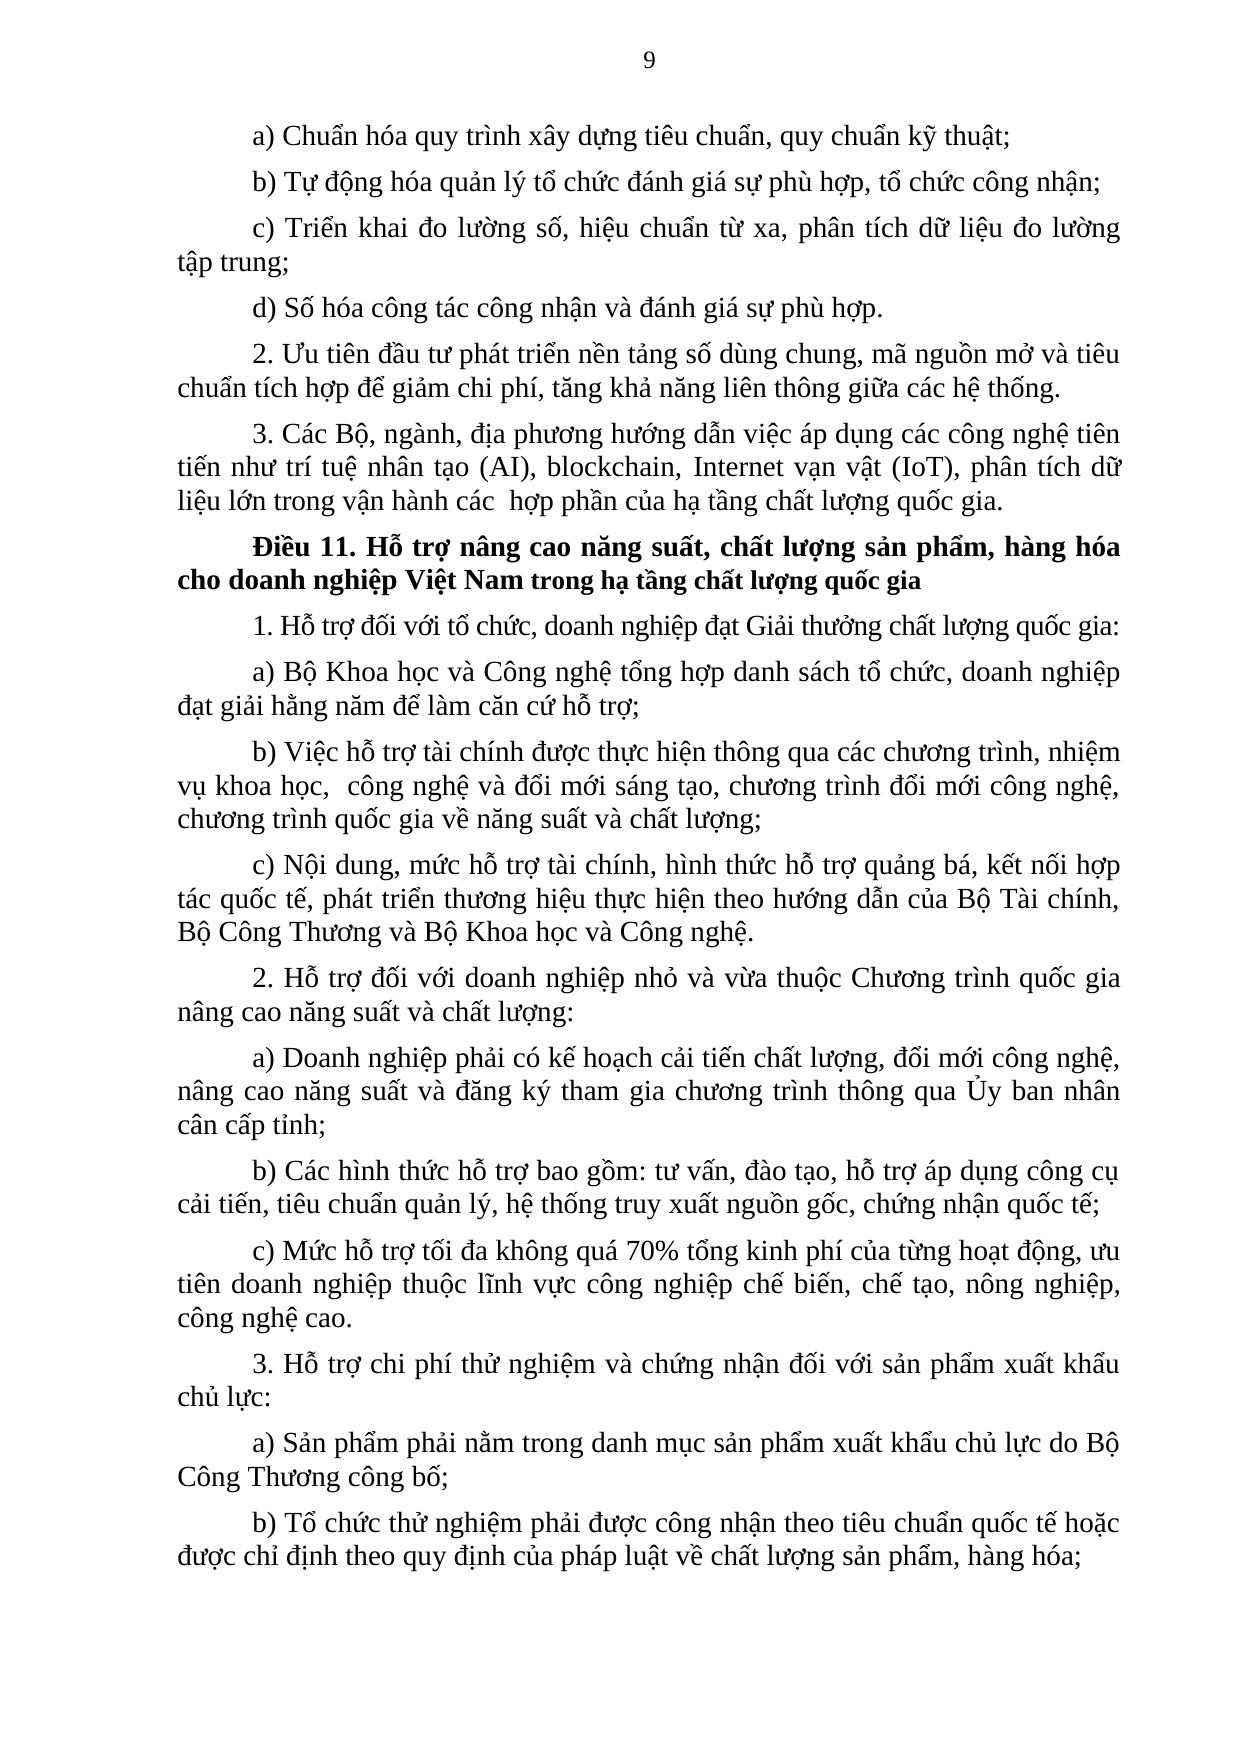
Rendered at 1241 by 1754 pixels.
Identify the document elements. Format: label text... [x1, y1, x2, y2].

text a) Sản phẩm phải nằm trong danh mục sản phẩm xuất khẩu chủ lực do Bộ Công Thương công bố; [177, 1425, 1122, 1492]
text c) Mức hỗ trợ tối đa không quá 70% tổng kinh phí của từng hoạt động, ưu tiên doanh nghiệp thuộc lĩnh vực công nghiệp chế biến, chế tạo, nông nghiệp, công nghệ cao. [177, 1233, 1122, 1333]
text d) Số hóa công tác công nhận và đánh giá sự phù hợp. [177, 290, 1122, 324]
text c) Triển khai đo lường số, hiệu chuẩn từ xa, phân tích dữ liệu đo lường tập trung; [177, 211, 1122, 278]
text b) Tổ chức thử nghiệm phải được công nhận theo tiêu chuẩn quốc tế hoặc được chỉ định theo quy định của pháp luật về chất lượng sản phẩm, hàng hóa; [177, 1505, 1122, 1572]
text a) Bộ Khoa học và Công nghệ tổng hợp danh sách tổ chức, doanh nghiệp đạt giải hằng năm để làm căn cứ hỗ trợ; [177, 654, 1122, 722]
subtitle Điều 11. Hỗ trợ nâng cao năng suất, chất lượng sản phẩm, hàng hóa cho doanh nghiệp Việt Nam trong hạ tầng chất lượng quốc gia [177, 529, 1122, 596]
text b) Tự động hóa quản lý tổ chức đánh giá sự phù hợp, tổ chức công nhận; [177, 164, 1122, 198]
text 2. Hỗ trợ đối với doanh nghiệp nhỏ và vừa thuộc Chương trình quốc gia nâng cao năng suất và chất lượng: [177, 960, 1122, 1027]
text a) Chuẩn hóa quy trình xây dựng tiêu chuẩn, quy chuẩn kỹ thuật; [177, 118, 1122, 152]
text 3. Các Bộ, ngành, địa phương hướng dẫn việc áp dụng các công nghệ tiên tiến như trí tuệ nhân tạo (AI), blockchain, Internet vạn vật (IoT), phân tích dữ liệu lớn trong vận hành các hợp phần của hạ tầng chất lượng quốc gia. [177, 416, 1122, 516]
text c) Nội dung, mức hỗ trợ tài chính, hình thức hỗ trợ quảng bá, kết nối hợp tác quốc tế, phát triển thương hiệu thực hiện theo hướng dẫn của Bộ Tài chính, Bộ Công Thương và Bộ Khoa học và Công nghệ. [177, 847, 1122, 948]
text b) Các hình thức hỗ trợ bao gồm: tư vấn, đào tạo, hỗ trợ áp dụng công cụ cải tiến, tiêu chuẩn quản lý, hệ thống truy xuất nguồn gốc, chứng nhận quốc tế; [177, 1153, 1122, 1220]
text b) Việc hỗ trợ tài chính được thực hiện thông qua các chương trình, nhiệm vụ khoa học, công nghệ và đổi mới sáng tạo, chương trình đổi mới công nghệ, chương trình quốc gia về năng suất và chất lượng; [177, 734, 1122, 835]
text a) Doanh nghiệp phải có kế hoạch cải tiến chất lượng, đổi mới công nghệ, nâng cao năng suất và đăng ký tham gia chương trình thông qua Ủy ban nhân cân cấp tỉnh; [177, 1040, 1122, 1141]
text 1. Hỗ trợ đối với tổ chức, doanh nghiệp đạt Giải thưởng chất lượng quốc gia: [177, 608, 1122, 642]
text 2. Ưu tiên đầu tư phát triển nền tảng số dùng chung, mã nguồn mở và tiêu chuẩn tích hợp để giảm chi phí, tăng khả năng liên thông giữa các hệ thống. [177, 336, 1122, 403]
text 3. Hỗ trợ chi phí thử nghiệm và chứng nhận đối với sản phẩm xuất khẩu chủ lực: [177, 1346, 1122, 1413]
